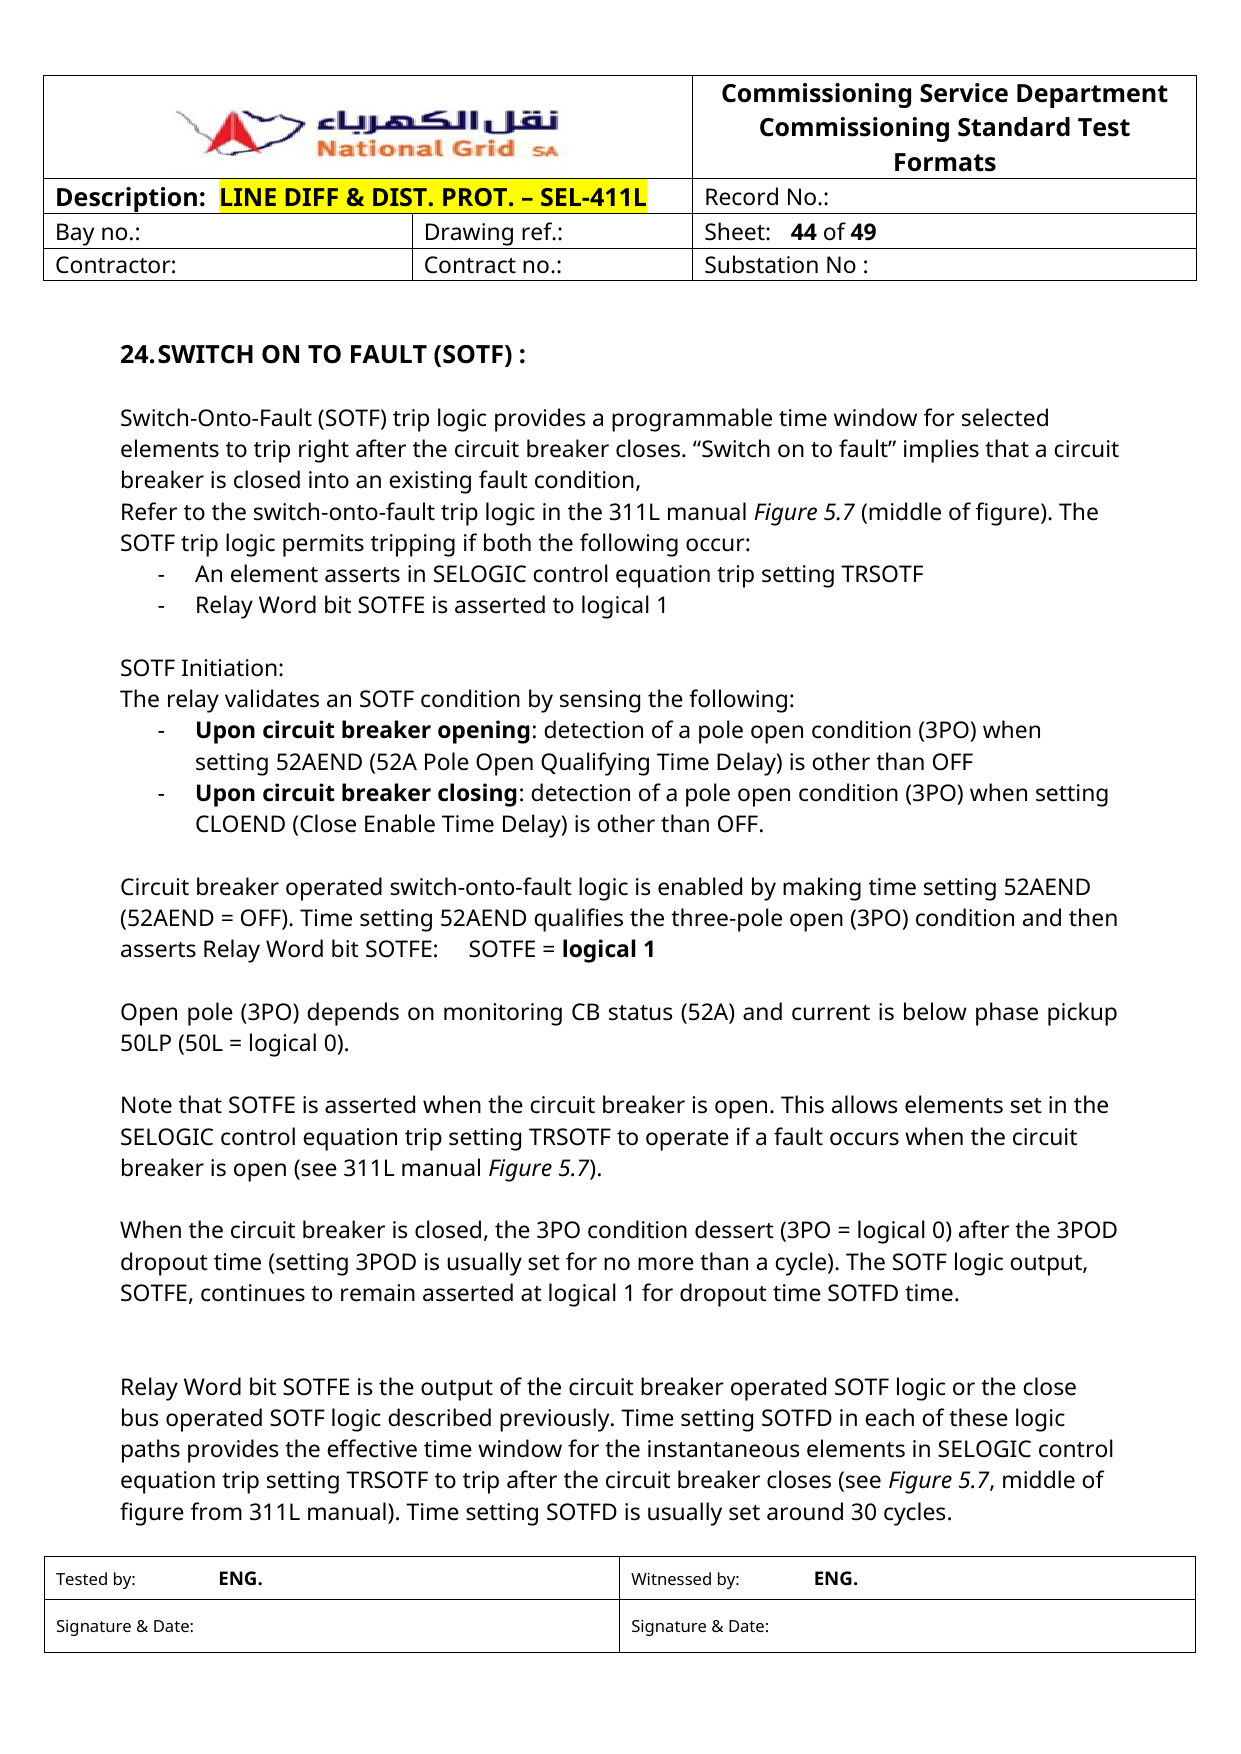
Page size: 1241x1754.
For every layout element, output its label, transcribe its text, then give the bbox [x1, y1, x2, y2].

list Upon circuit breaker closing: detection of a pole open condition (3PO) when setting CLOEND (Close Enable Time Delay) is other than OFF. [157, 777, 1120, 839]
list Relay Word bit SOTFE is asserted to logical 1 [157, 589, 1120, 621]
text Note that SOTFE is asserted when the circuit breaker is open. This allows elements set in the SELOGIC control equation trip setting TRSOTF to operate if a fault occurs when the circuit breaker is open (see 311L manual Figure 5.7). [120, 1089, 1120, 1183]
text When the circuit breaker is closed, the 3PO condition dessert (3PO = logical 0) after the 3POD dropout time (setting 3POD is usually set for no more than a cycle). The SOTF logic output, SOTFE, continues to remain asserted at logical 1 for dropout time SOTFD time. [120, 1214, 1120, 1308]
text Circuit breaker operated switch-onto-fault logic is enabled by making time setting 52AEND (52AEND = OFF). Time setting 52AEND qualifies the three-pole open (3PO) condition and then asserts Relay Word bit SOTFE: SOTFE = logical 1 [120, 871, 1120, 964]
text Switch-Onto-Fault (SOTF) trip logic provides a programmable time window for selected elements to trip right after the circuit breaker closes. “Switch on to fault” implies that a circuit breaker is closed into an existing fault condition, [120, 402, 1120, 496]
list SWITCH ON TO FAULT (SOTF) : [120, 337, 1120, 371]
text Open pole (3PO) depends on monitoring CB status (52A) and current is below phase pickup 50LP (50L = logical 0). [120, 996, 1120, 1058]
text The relay validates an SOTF condition by sensing the following: [120, 683, 1120, 714]
list An element asserts in SELOGIC control equation trip setting TRSOTF [157, 558, 1120, 589]
picture [168, 95, 568, 170]
list Upon circuit breaker opening: detection of a pole open condition (3PO) when setting 52AEND (52A Pole Open Qualifying Time Delay) is other than OFF [157, 714, 1120, 777]
text Relay Word bit SOTFE is the output of the circuit breaker operated SOTF logic or the close bus operated SOTF logic described previously. Time setting SOTFD in each of these logic paths provides the effective time window for the instantaneous elements in SELOGIC control equation trip setting TRSOTF to trip after the circuit breaker closes (see Figure 5.7, middle of figure from 311L manual). Time setting SOTFD is usually set around 30 cycles. [120, 1371, 1120, 1527]
text SOTF Initiation: [120, 652, 1120, 683]
text Refer to the switch-onto-fault trip logic in the 311L manual Figure 5.7 (middle of figure). The SOTF trip logic permits tripping if both the following occur: [120, 496, 1120, 558]
